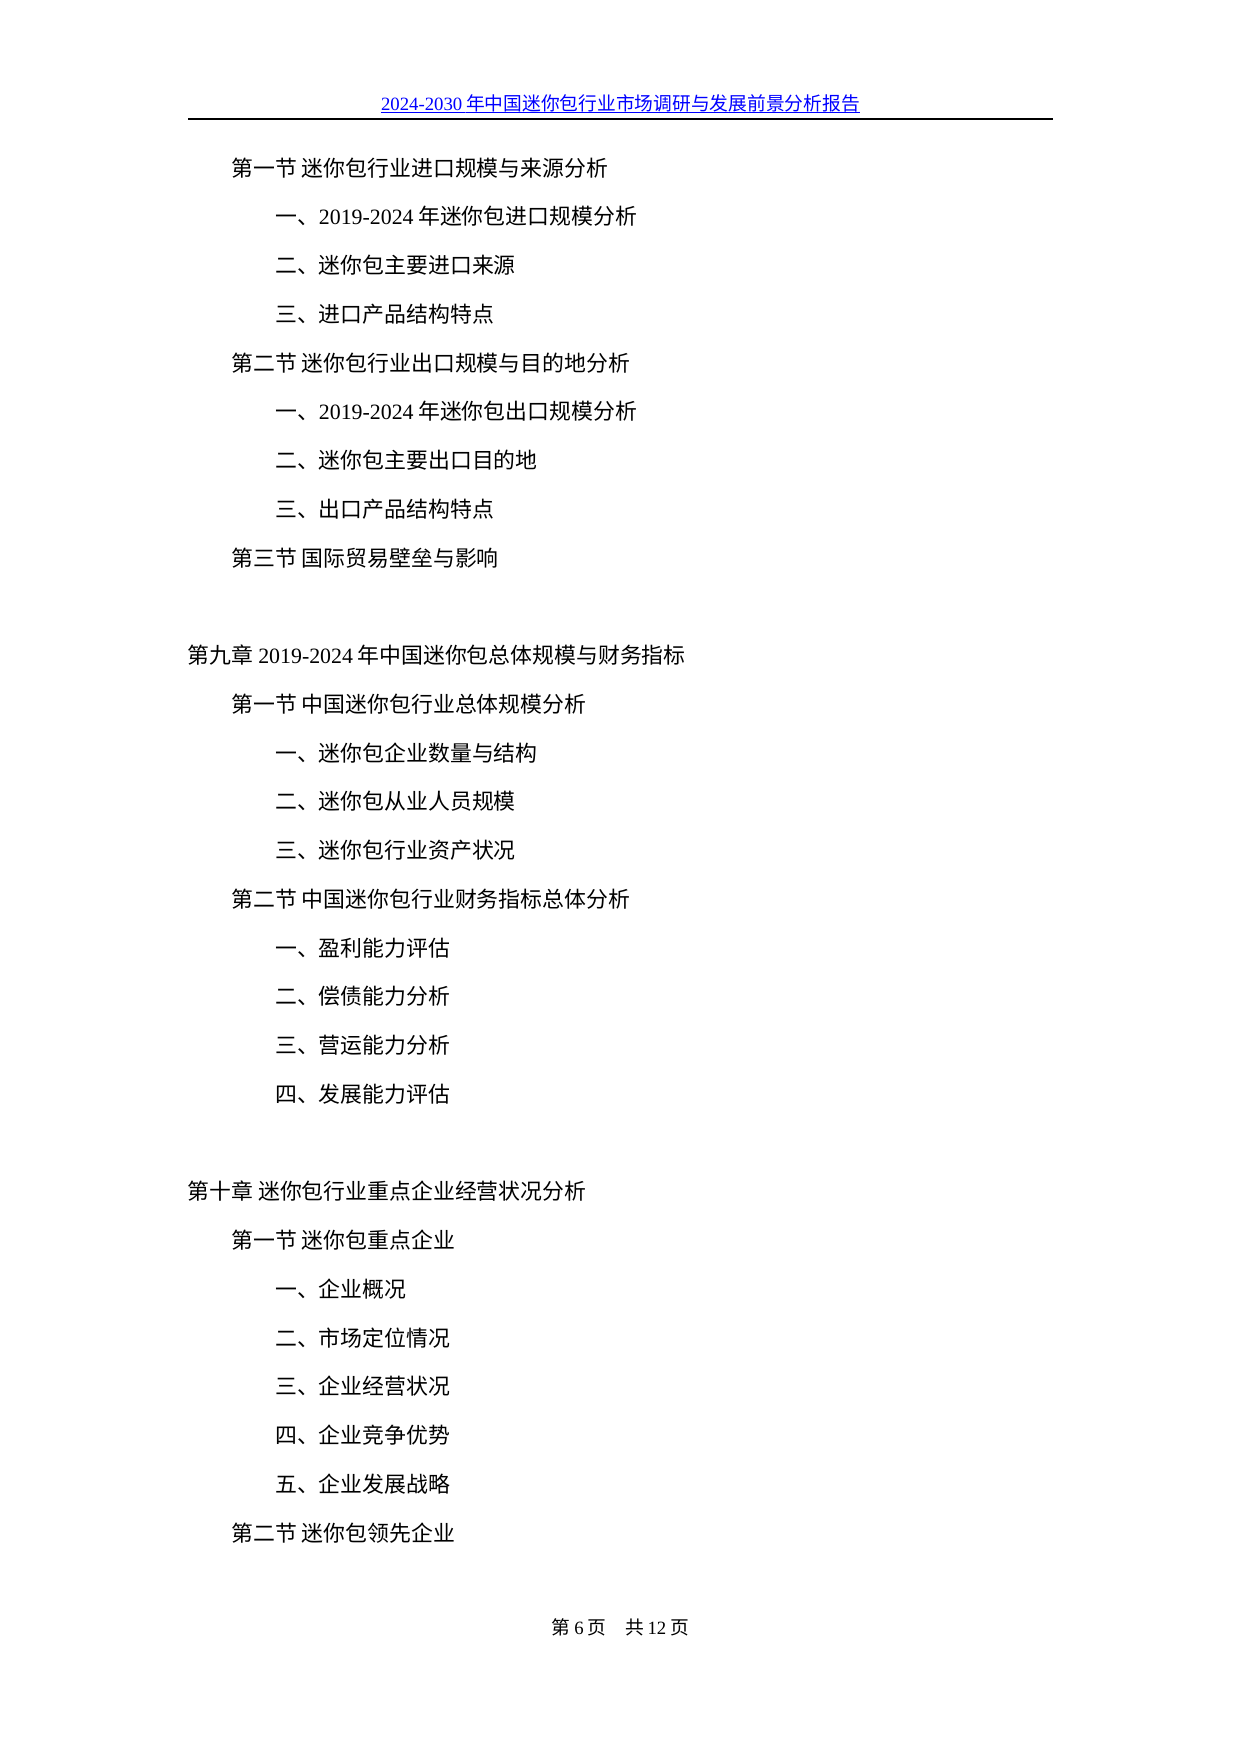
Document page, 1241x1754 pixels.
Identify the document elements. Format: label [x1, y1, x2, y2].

text [187, 150, 1053, 1548]
